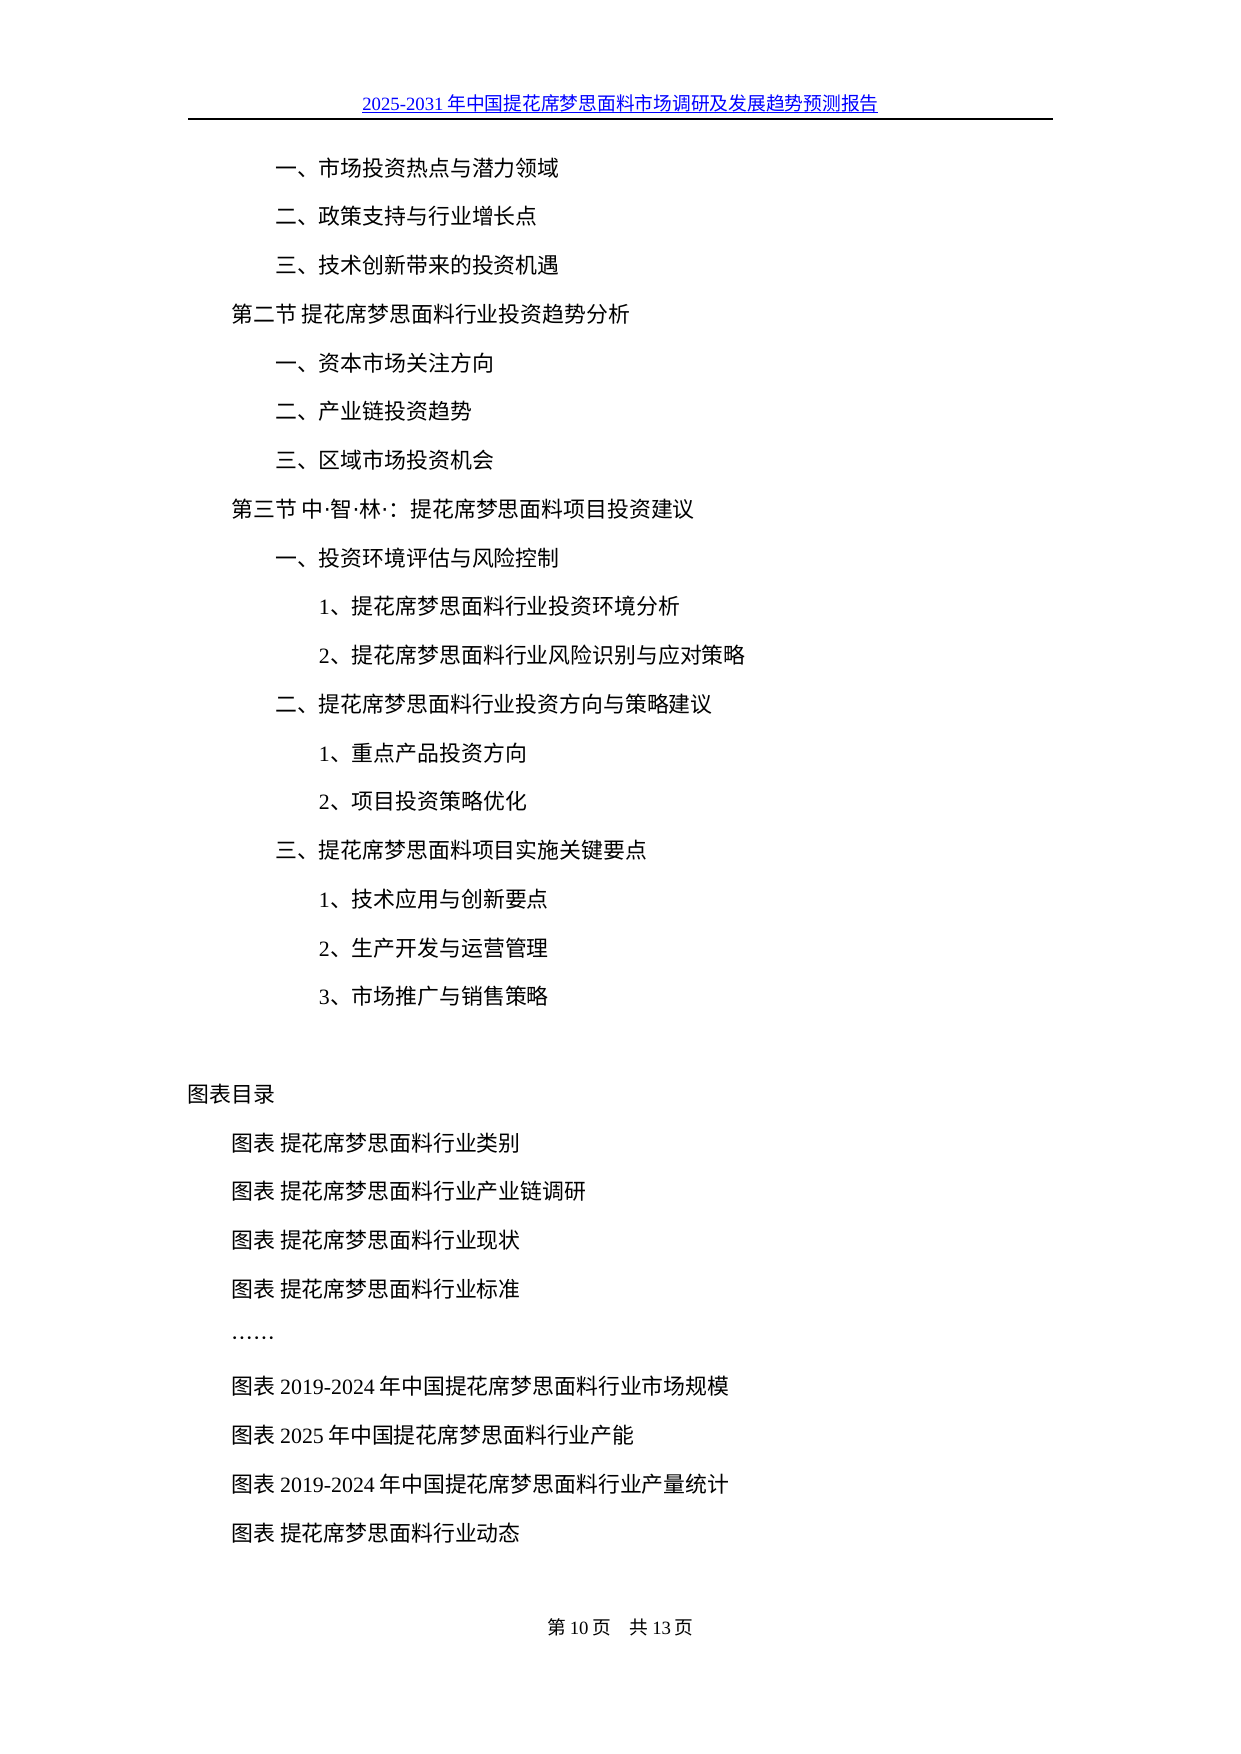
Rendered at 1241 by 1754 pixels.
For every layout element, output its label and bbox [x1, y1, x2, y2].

text [187, 150, 1053, 1548]
